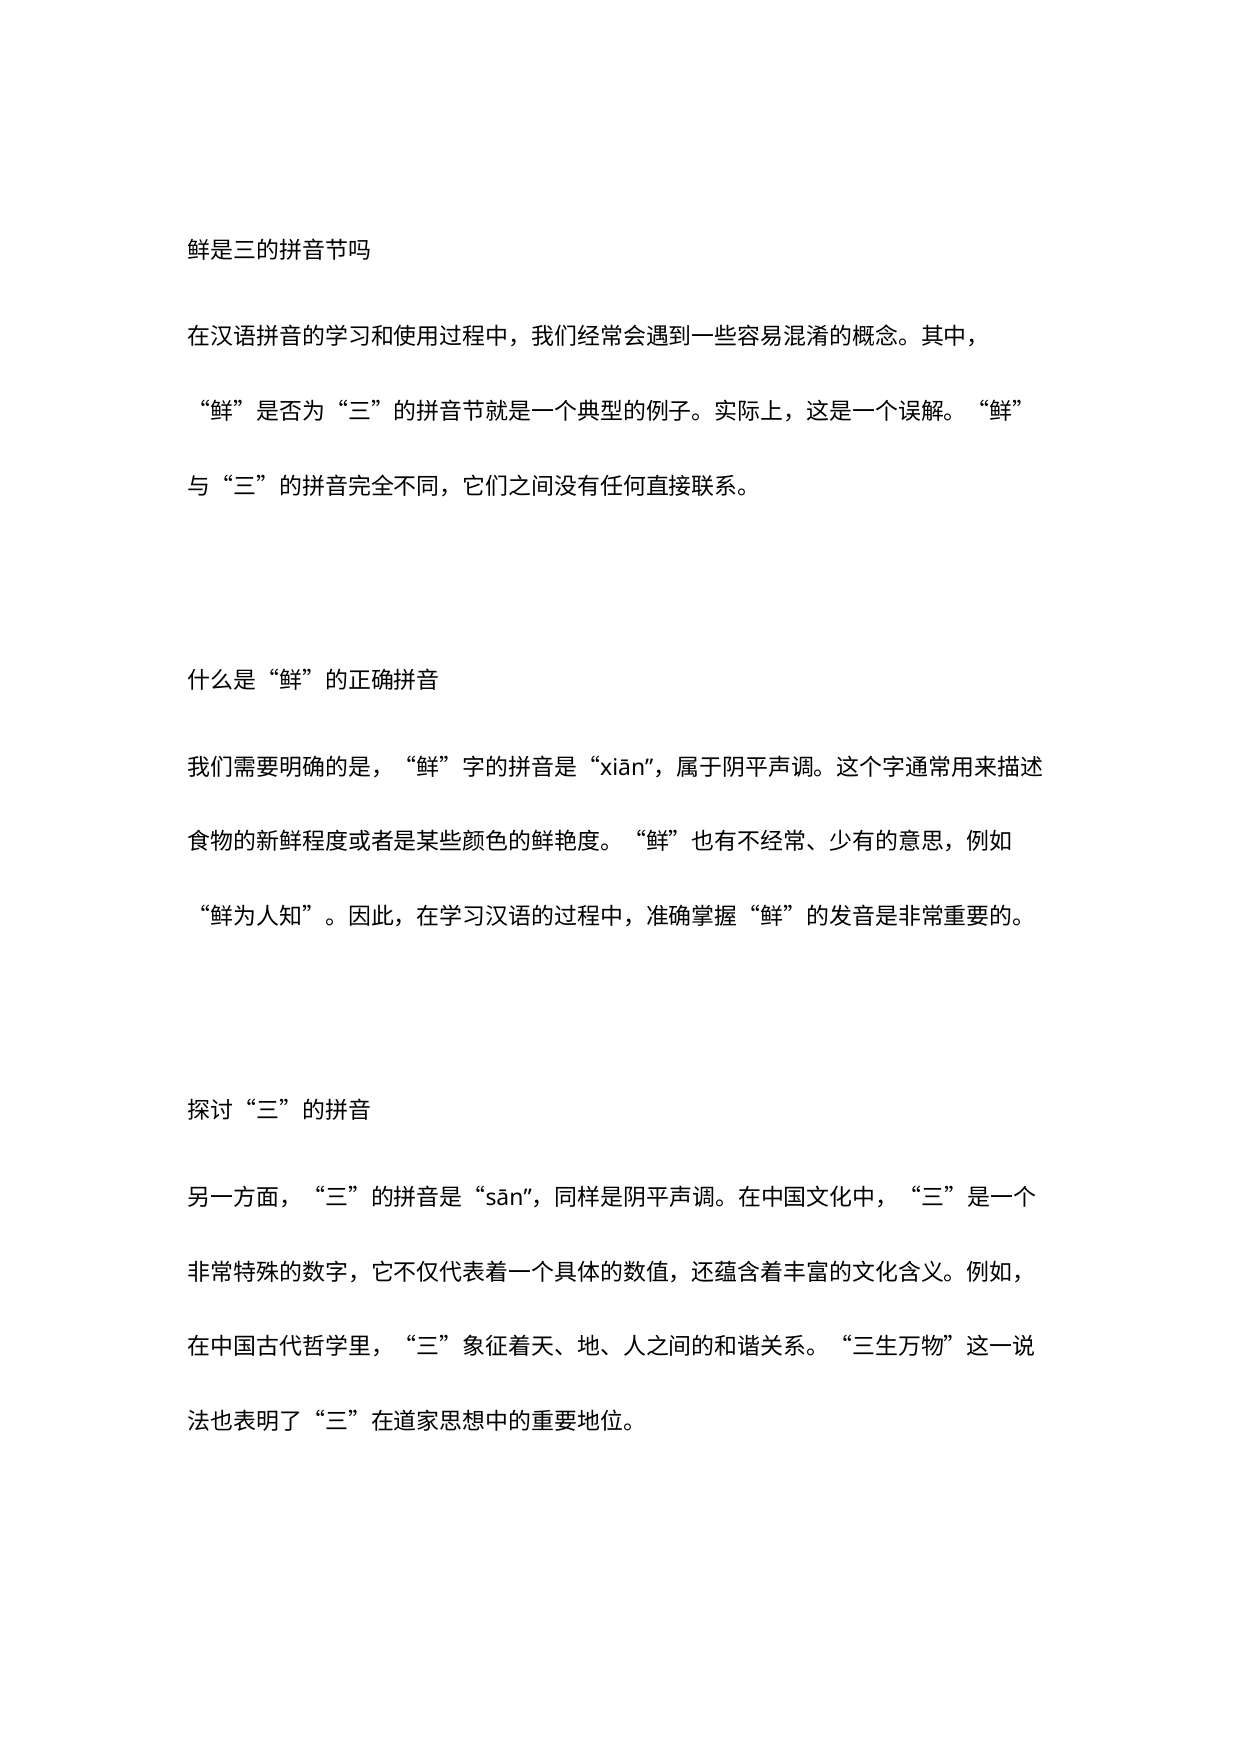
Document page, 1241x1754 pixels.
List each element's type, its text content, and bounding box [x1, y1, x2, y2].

text 在汉语拼音的学习和使用过程中，我们经常会遇到一些容易混淆的概念。其中，“鲜”是否为“三”的拼音节就是一个典型的例子。实际上，这是一个误解。“鲜”与“三”的拼音完全不同，它们之间没有任何直接联系。 [187, 302, 1053, 517]
text 鲜是三的拼音节吗 [187, 216, 1053, 281]
text 什么是“鲜”的正确拼音 [187, 646, 1053, 711]
text 另一方面，“三”的拼音是“sān”，同样是阴平声调。在中国文化中，“三”是一个非常特殊的数字，它不仅代表着一个具体的数值，还蕴含着丰富的文化含义。例如，在中国古代哲学里，“三”象征着天、地、人之间的和谐关系。“三生万物”这一说法也表明了“三”在道家思想中的重要地位。 [187, 1163, 1053, 1452]
text 探讨“三”的拼音 [187, 1076, 1053, 1141]
text 我们需要明确的是，“鲜”字的拼音是“xiān”，属于阴平声调。这个字通常用来描述食物的新鲜程度或者是某些颜色的鲜艳度。“鲜”也有不经常、少有的意思，例如“鲜为人知”。因此，在学习汉语的过程中，准确掌握“鲜”的发音是非常重要的。 [187, 733, 1053, 947]
